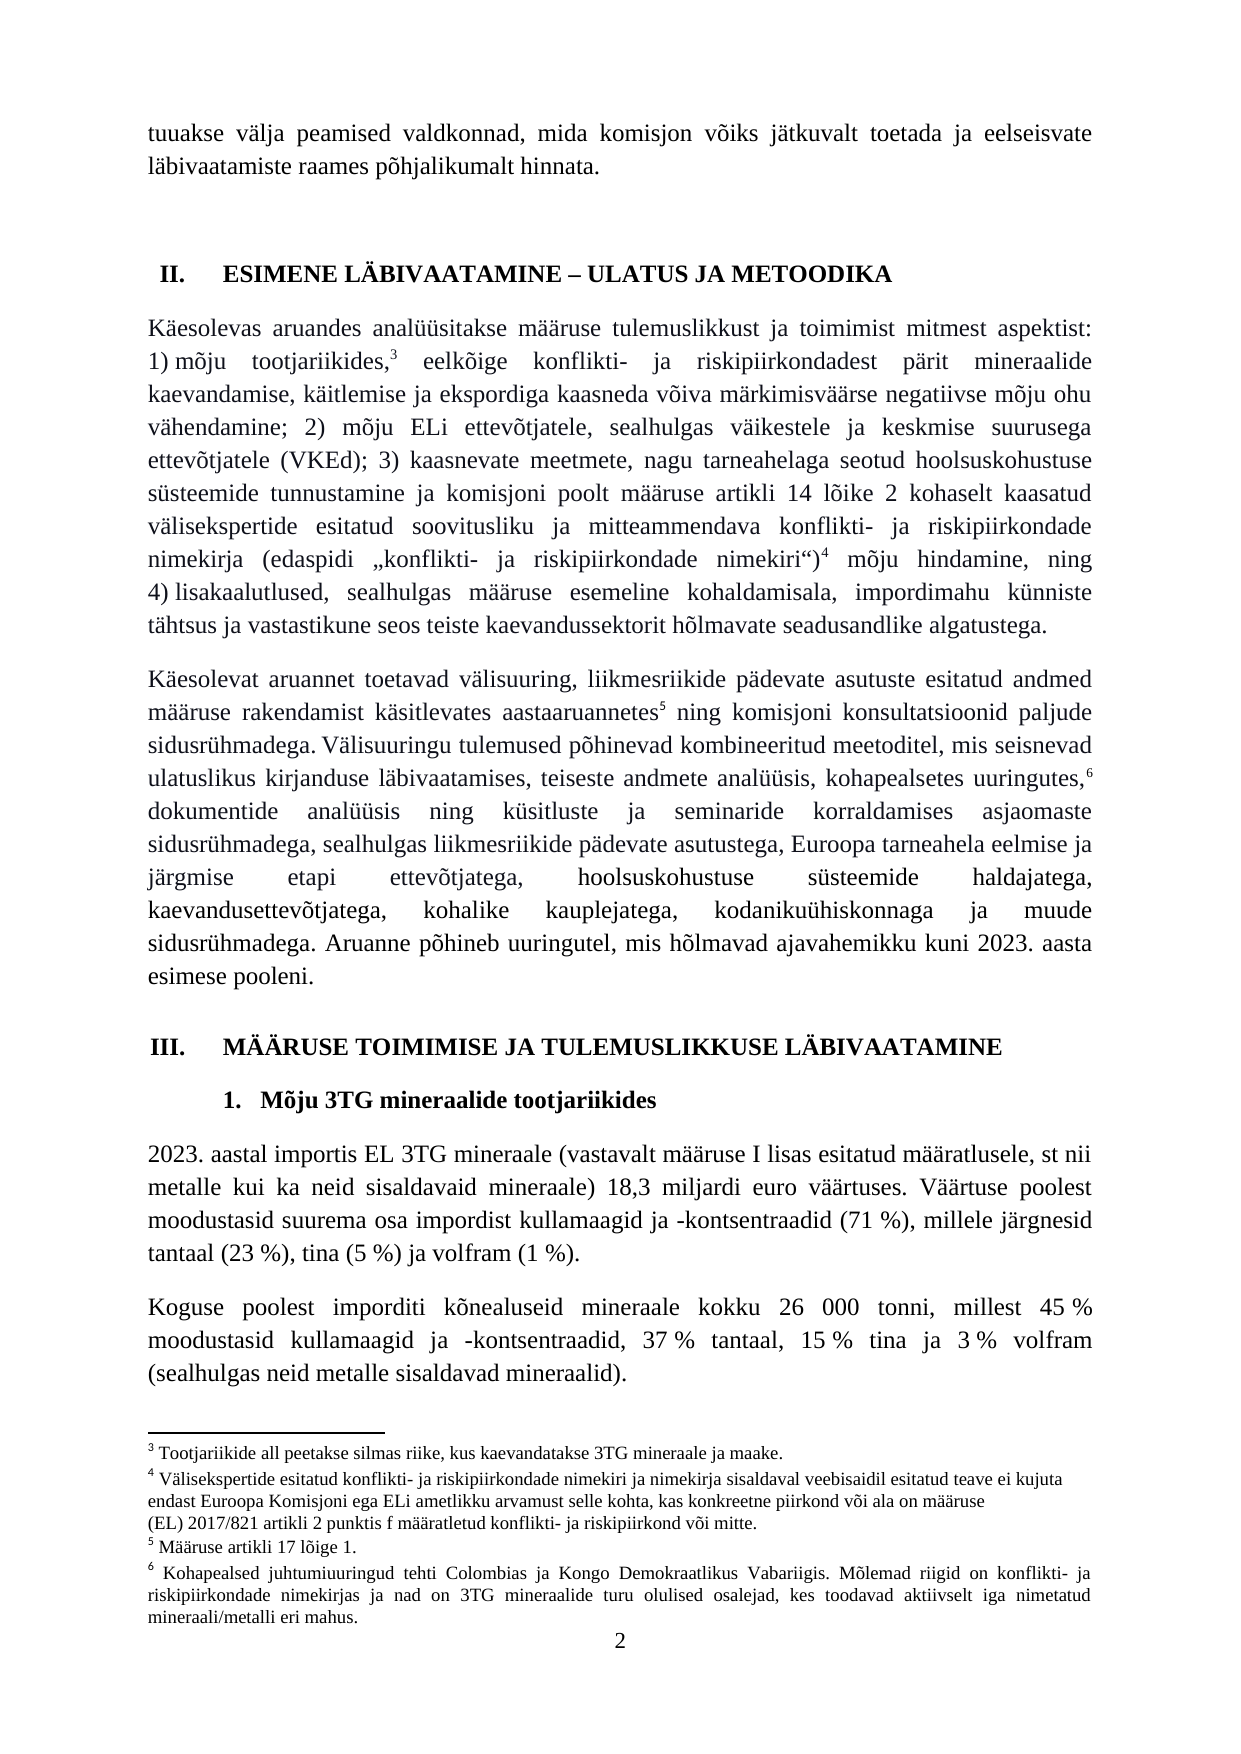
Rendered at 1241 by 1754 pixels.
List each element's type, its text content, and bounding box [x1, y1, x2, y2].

subtitle Mõju 3TG mineraalide tootjariikides [223, 1086, 1093, 1114]
subtitle Esimene läbivaatamine – ulatus ja metoodika [185, 259, 1093, 288]
text Koguse poolest imporditi kõnealuseid mineraale kokku 26 000 tonni, millest 45 % moodustasid kullamaagid ja -kontsentraadid, 37 % tantaal, 15 % tina ja 3 % volfram (sealhulgas neid metalle sisaldavad mineraalid). [148, 1292, 1093, 1387]
text 2023. aastal importis EL 3TG mineraale (vastavalt määruse I lisas esitatud määratlusele, st nii metalle kui ka neid sisaldavaid mineraale) 18,3 miljardi euro väärtuses. Väärtuse poolest moodustasid suurema osa impordist kullamaagid ja -kontsentraadid (71 %), millele järgnesid tantaal (23 %), tina (5 %) ja volfram (1 %). [148, 1139, 1093, 1267]
text Käesolevas aruandes analüüsitakse määruse tulemuslikkust ja toimimist mitmest aspektist: 1) mõju tootjariikides, eelkõige konflikti- ja riskipiirkondadest pärit mineraalide kaevandamise, käitlemise ja ekspordiga kaasneda võiva märkimisväärse negatiivse mõju ohu vähendamine; 2) mõju ELi ettevõtjatele, sealhulgas väikestele ja keskmise suurusega ettevõtjatele (VKEd); 3) kaasnevate meetmete, nagu tarneahelaga seotud hoolsuskohustuse süsteemide tunnustamine ja komisjoni poolt määruse artikli 14 lõike 2 kohaselt kaasatud välisekspertide esitatud soovitusliku ja mitteammendava konflikti- ja riskipiirkondade nimekirja (edaspidi „konflikti- ja riskipiirkondade nimekiri“) mõju hindamine, ning 4) lisakaalutlused, sealhulgas määruse esemeline kohaldamisala, impordimahu künniste tähtsus ja vastastikune seos teiste kaevandussektorit hõlmavate seadusandlike algatustega. [148, 313, 1093, 639]
text Käesolevat aruannet toetavad välisuuring, liikmesriikide pädevate asutuste esitatud andmed määruse rakendamist käsitlevates aastaaruannetes ning komisjoni konsultatsioonid paljude sidusrühmadega. Välisuuringu tulemused põhinevad kombineeritud meetoditel, mis seisnevad ulatuslikus kirjanduse läbivaatamises, teiseste andmete analüüsis, kohapealsetes uuringutes, dokumentide analüüsis ning küsitluste ja seminaride korraldamises asjaomaste sidusrühmadega, sealhulgas liikmesriikide pädevate asutustega, Euroopa tarneahela eelmise ja järgmise etapi ettevõtjatega, hoolsuskohustuse süsteemide haldajatega, kaevandusettevõtjatega, kohalike kauplejatega, kodanikuühiskonnaga ja muude sidusrühmadega. Aruanne põhineb uuringutel, mis hõlmavad ajavahemikku kuni 2023. aasta esimese pooleni. [148, 664, 1093, 990]
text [148, 118, 1093, 180]
subtitle Määruse toimimise ja tulemuslikkuse läbivaatamine [185, 1032, 1093, 1061]
